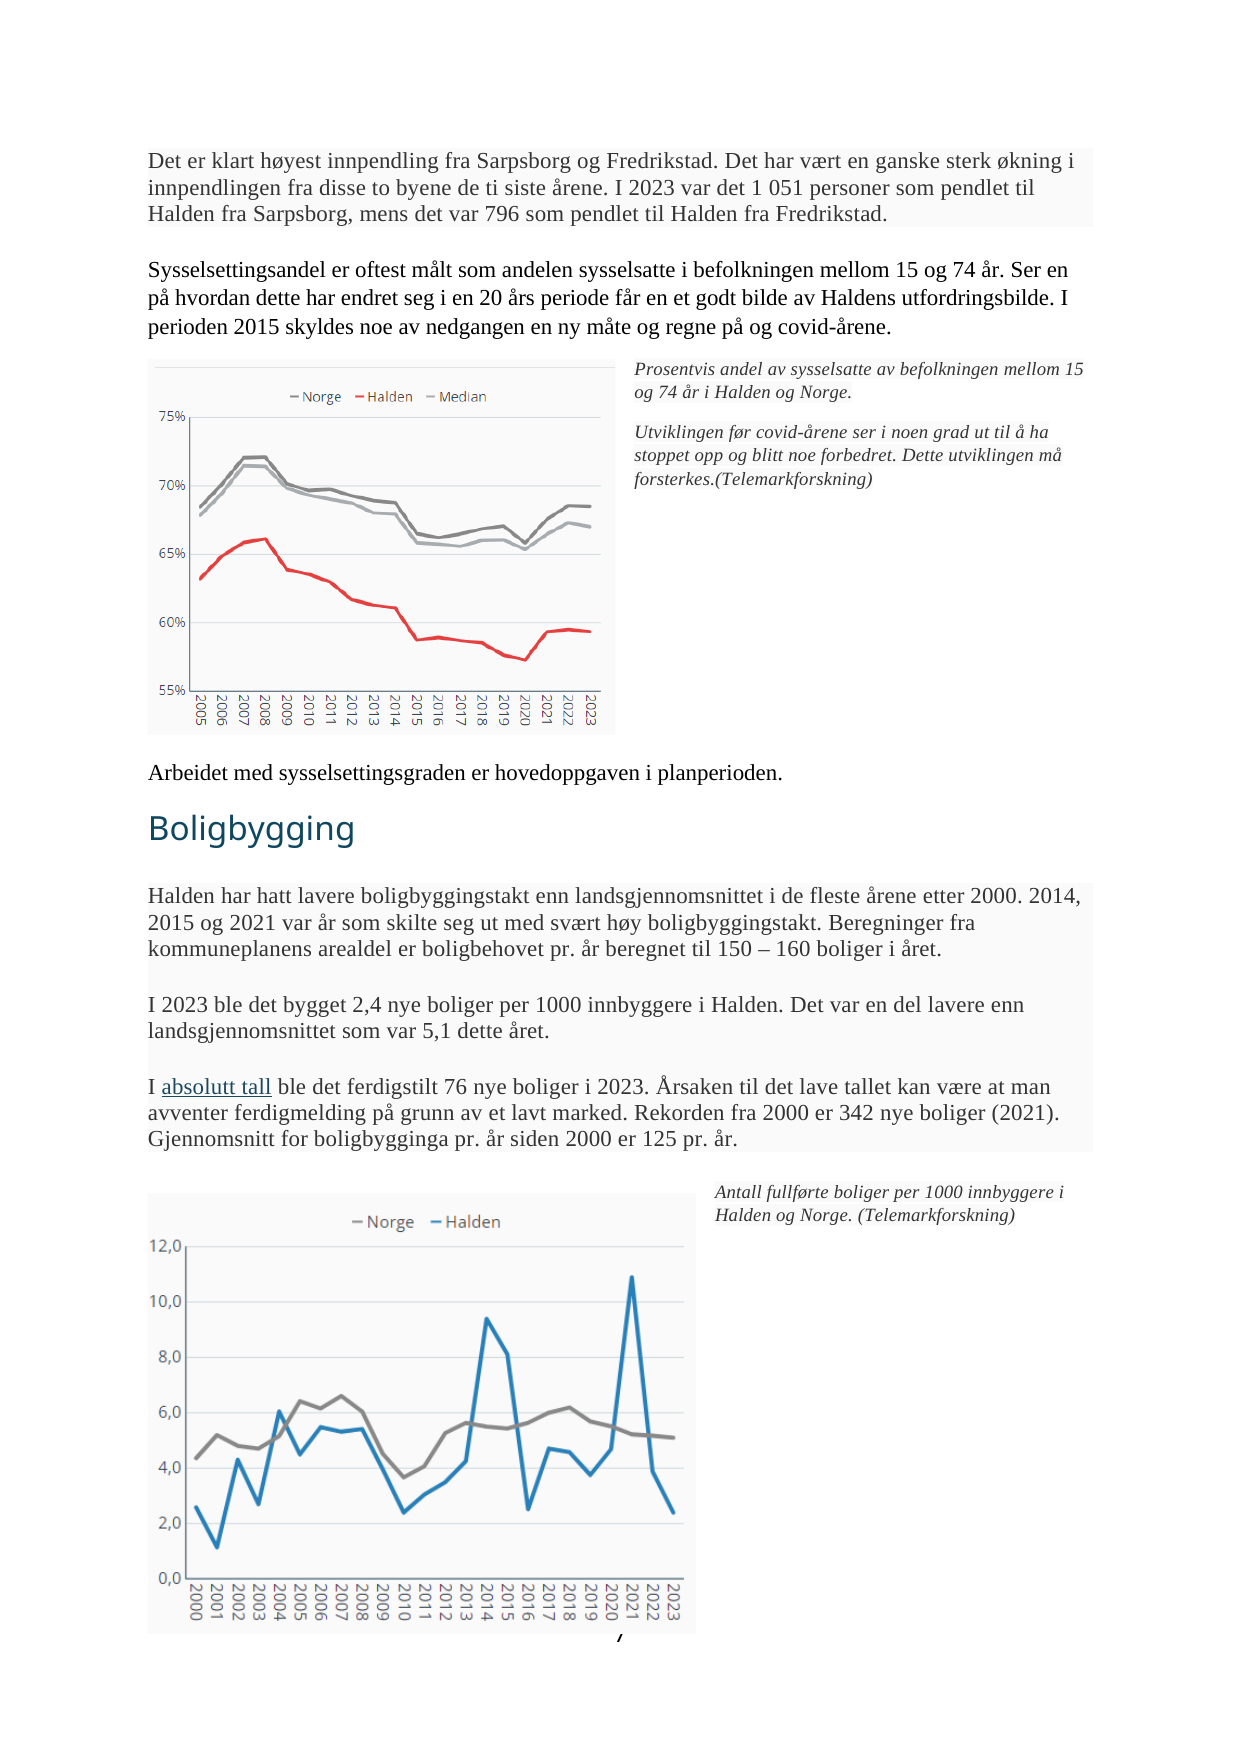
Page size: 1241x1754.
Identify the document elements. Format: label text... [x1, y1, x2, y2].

subtitle Boligbygging [148, 804, 1093, 850]
text Antall fullførte boliger per 1000 innbyggere i Halden og Norge. (Telemarkforskning) [148, 1181, 1093, 1226]
text Halden har hatt lavere boligbyggingstakt enn landsgjennomsnittet i de fleste årene etter 2000. 2014, 2015 og 2021 var år som skilte seg ut med svært høy boligbyggingstakt. Beregninger fra kommuneplanens arealdel er boligbehovet pr. år beregnet til 150 – 160 boliger i året. [148, 883, 1093, 962]
text Det er klart høyest innpendling fra Sarpsborg og Fredrikstad. Det har vært en ganske sterk økning i innpendlingen fra disse to byene de ti siste årene. I 2023 var det 1 051 personer som pendlet til Halden fra Sarpsborg, mens det var 796 som pendlet til Halden fra Fredrikstad. [148, 148, 1093, 227]
text Arbeidet med sysselsettingsgraden er hovedoppgaven i planperioden. [148, 759, 1093, 786]
text I 2023 ble det bygget 2,4 nye boliger per 1000 innbyggere i Halden. Det var en del lavere enn landsgjennomsnittet som var 5,1 dette året. [148, 991, 1093, 1043]
text Prosentvis andel av sysselsatte av befolkningen mellom 15 og 74 år i Halden og Norge. [148, 358, 1093, 403]
text Utviklingen før covid-årene ser i noen grad ut til å ha stoppet opp og blitt noe forbedret. Dette utviklingen må forsterkes.(Telemarkforskning) [616, 421, 1093, 489]
text I absolutt tall ble det ferdigstilt 76 nye boliger i 2023. Årsaken til det lave tallet kan være at man avventer ferdigmelding på grunn av et lavt marked. Rekorden fra 2000 er 342 nye boliger (2021). Gjennomsnitt for boligbygginga pr. år siden 2000 er 125 pr. år. [148, 1073, 1093, 1152]
text Sysselsettingsandel er oftest målt som andelen sysselsatte i befolkningen mellom 15 og 74 år. Ser en på hvordan dette har endret seg i en 20 års periode får en et godt bilde av Haldens utfordringsbilde. I perioden 2015 skyldes noe av nedgangen en ny måte og regne på og covid-årene. [148, 256, 1093, 339]
